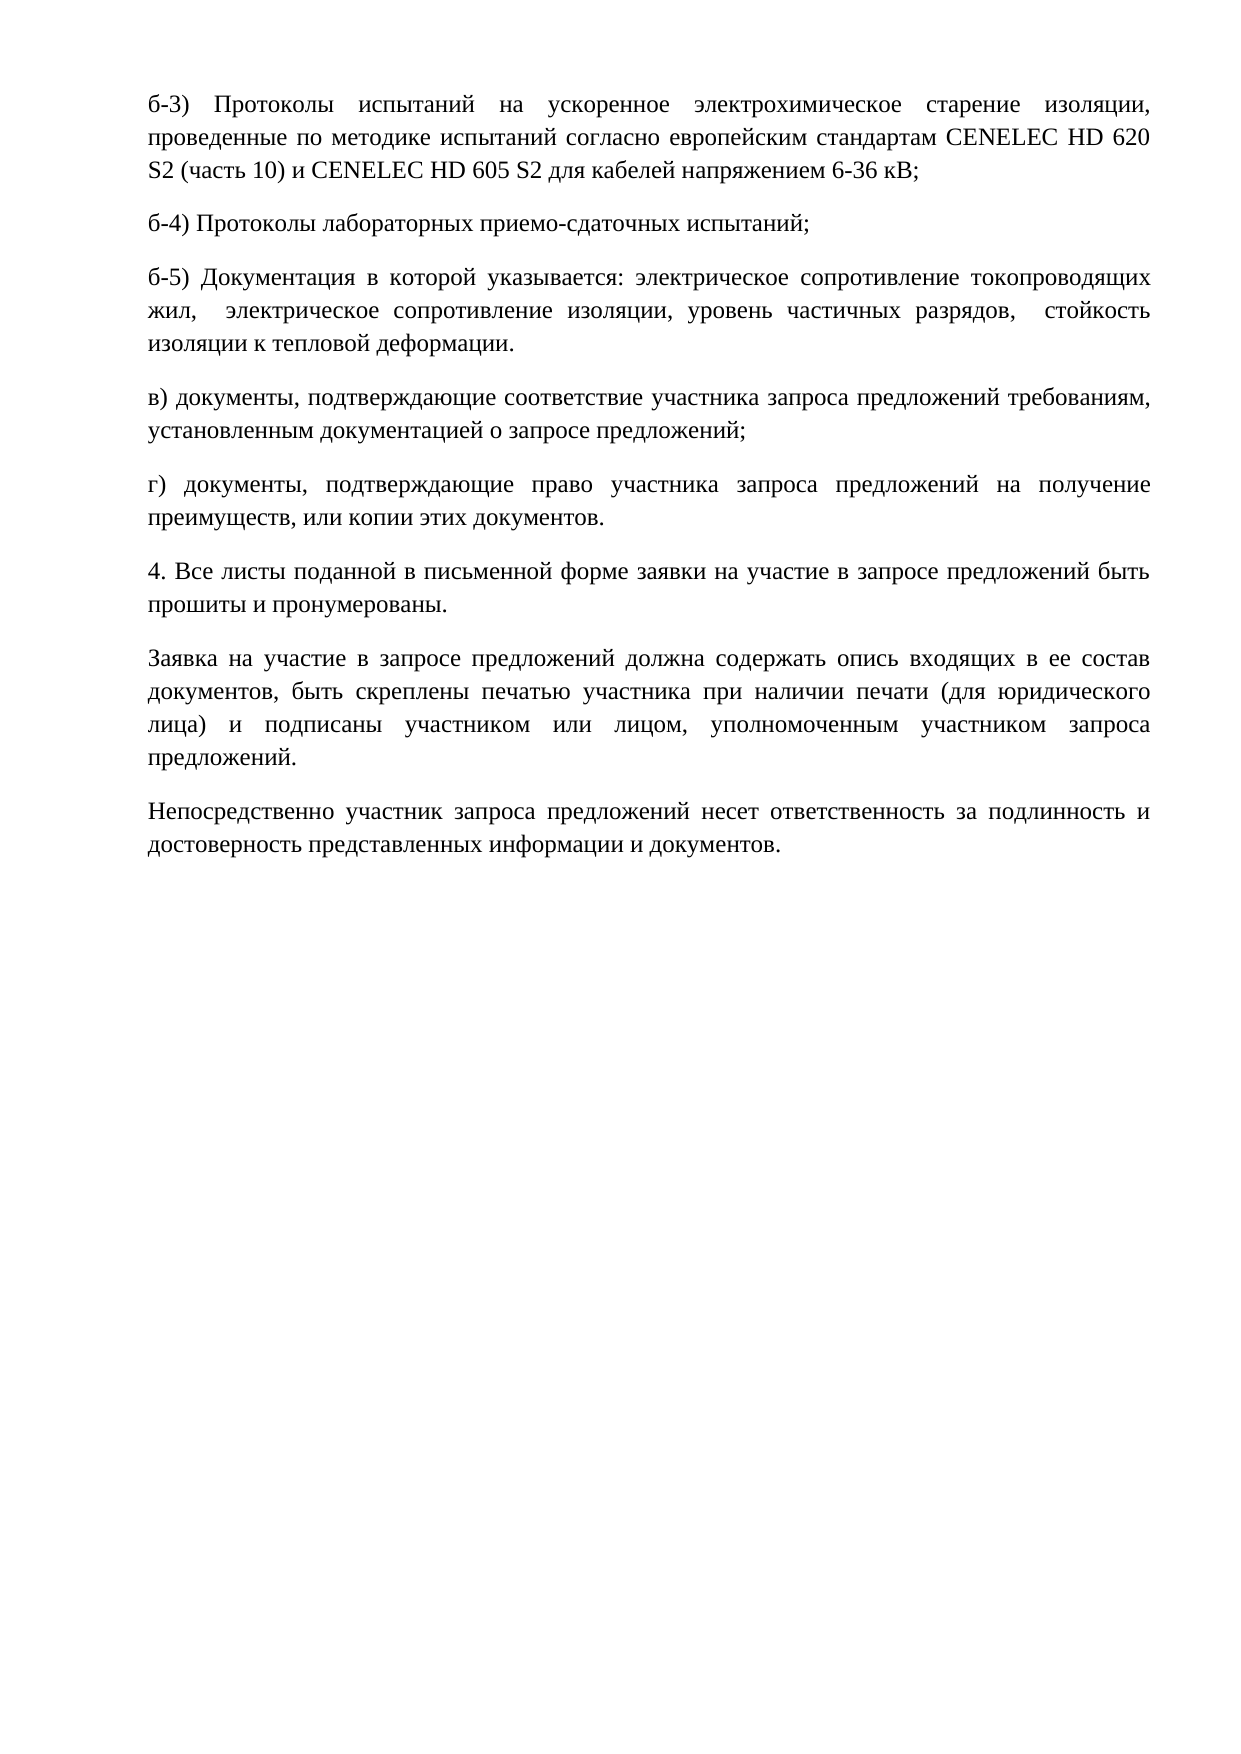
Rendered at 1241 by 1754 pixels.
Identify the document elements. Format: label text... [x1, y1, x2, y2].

text г) документы, подтверждающие право участника запроса предложений на получение преимуществ, или копии этих документов. [148, 469, 1152, 531]
text б-5) Документация в которой указывается: электрическое сопротивление токопроводящих жил, электрическое сопротивление изоляции, уровень частичных разрядов, стойкость изоляции к тепловой деформации. [148, 262, 1152, 357]
text б-4) Протоколы лабораторных приемо-сдаточных испытаний; [148, 208, 1152, 237]
text в) документы, подтверждающие соответствие участника запроса предложений требованиям, установленным документацией о запросе предложений; [148, 382, 1152, 444]
text б-3) Протоколы испытаний на ускоренное электрохимическое старение изоляции, проведенные по методике испытаний согласно европейским стандартам CENELEC HD 620 S2 (часть 10) и CENELEC HD 605 S2 для кабелей напряжением 6-36 кВ; [148, 89, 1152, 183]
text 4. Все листы поданной в письменной форме заявки на участие в запросе предложений быть прошиты и пронумерованы. [148, 556, 1152, 618]
text Непосредственно участник запроса предложений несет ответственность за подлинность и достоверность представленных информации и документов. [148, 796, 1152, 858]
text Заявка на участие в запросе предложений должна содержать опись входящих в ее состав документов, быть скреплены печатью участника при наличии печати (для юридического лица) и подписаны участником или лицом, уполномоченным участником запроса предложений. [148, 643, 1152, 771]
